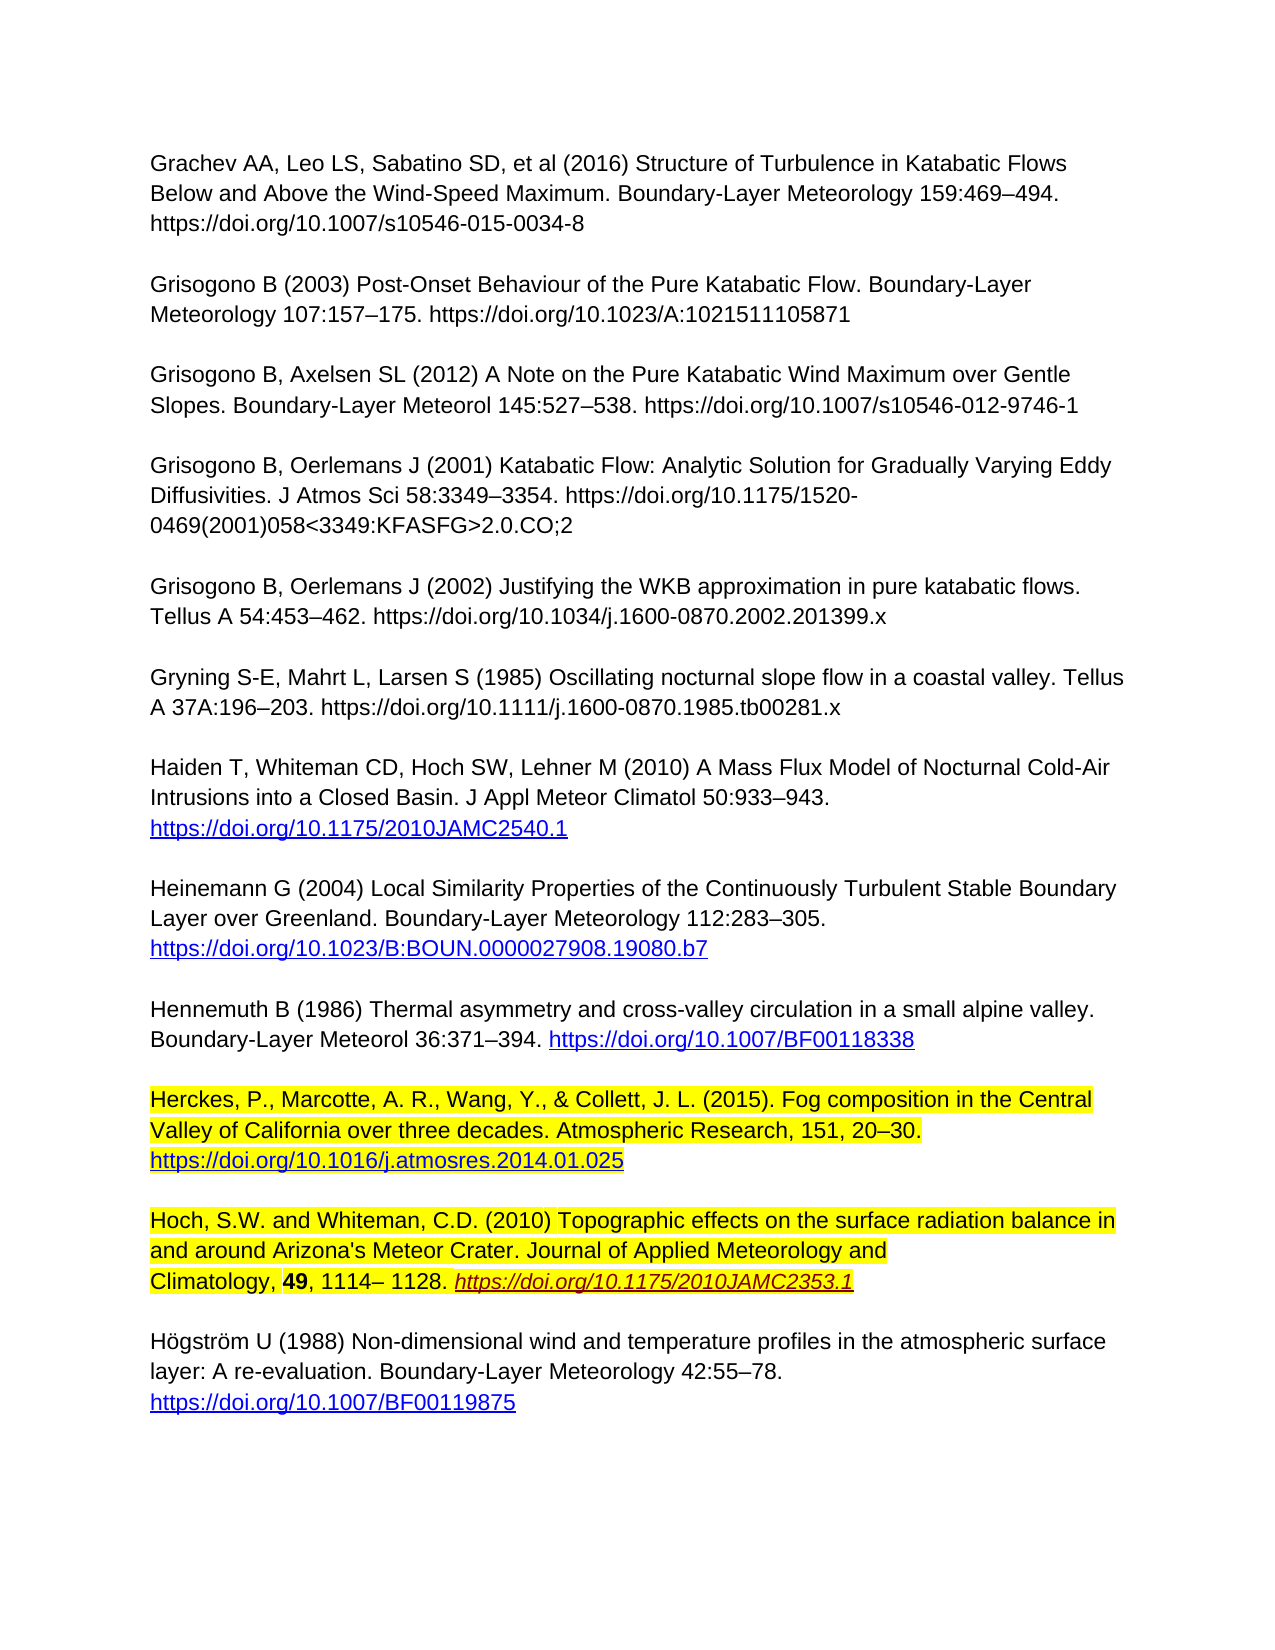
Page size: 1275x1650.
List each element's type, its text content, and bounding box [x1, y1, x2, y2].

text Heinemann G (2004) Local Similarity Properties of the Continuously Turbulent Stable Boundary Layer over Greenland. Boundary-Layer Meteorology 112:283–305. https://doi.org/10.1023/B:BOUN.0000027908.19080.b7 [150, 875, 1125, 962]
text Herckes, P., Marcotte, A. R., Wang, Y., & Collett, J. L. (2015). Fog composition in the Central Valley of California over three decades. Atmospheric Research, 151, 20–30. https://doi.org/10.1016/j.atmosres.2014.01.025 [150, 1086, 1125, 1173]
text Grisogono B, Axelsen SL (2012) A Note on the Pure Katabatic Wind Maximum over Gentle Slopes. Boundary-Layer Meteorol 145:527–538. https://doi.org/10.1007/s10546-012-9746-1 [150, 361, 1125, 418]
text Hoch, S.W. and Whiteman, C.D. (2010) Topographic effects on the surface radiation balance in and around Arizona's Meteor Crater. Journal of Applied Meteorology and Climatology, 49, 1114– 1128. https://doi.org/10.1175/2010JAMC2353.1 [150, 1207, 1125, 1294]
text Grisogono B, Oerlemans J (2002) Justifying the WKB approximation in pure katabatic flows. Tellus A 54:453–462. https://doi.org/10.1034/j.1600-0870.2002.201399.x [150, 573, 1125, 629]
text Grisogono B, Oerlemans J (2001) Katabatic Flow: Analytic Solution for Gradually Varying Eddy Diffusivities. J Atmos Sci 58:3349–3354. https://doi.org/10.1175/1520-0469(2001)058<3349:KFASFG>2.0.CO;2 [150, 452, 1125, 539]
text Gryning S-E, Mahrt L, Larsen S (1985) Oscillating nocturnal slope flow in a coastal valley. Tellus A 37A:196–203. https://doi.org/10.1111/j.1600-0870.1985.tb00281.x [150, 663, 1125, 720]
text Grisogono B (2003) Post-Onset Behaviour of the Pure Katabatic Flow. Boundary-Layer Meteorology 107:157–175. https://doi.org/10.1023/A:1021511105871 [150, 271, 1125, 327]
text Haiden T, Whiteman CD, Hoch SW, Lehner M (2010) A Mass Flux Model of Nocturnal Cold-Air Intrusions into a Closed Basin. J Appl Meteor Climatol 50:933–943. https://doi.org/10.1175/2010JAMC2540.1 [150, 754, 1125, 841]
text Högström U (1988) Non-dimensional wind and temperature profiles in the atmospheric surface layer: A re-evaluation. Boundary-Layer Meteorology 42:55–78. https://doi.org/10.1007/BF00119875 [150, 1328, 1125, 1415]
text Grachev AA, Leo LS, Sabatino SD, et al (2016) Structure of Turbulence in Katabatic Flows Below and Above the Wind-Speed Maximum. Boundary-Layer Meteorology 159:469–494. https://doi.org/10.1007/s10546-015-0034-8 [150, 150, 1125, 237]
text Hennemuth B (1986) Thermal asymmetry and cross-valley circulation in a small alpine valley. Boundary-Layer Meteorol 36:371–394. https://doi.org/10.1007/BF00118338 [150, 996, 1125, 1052]
